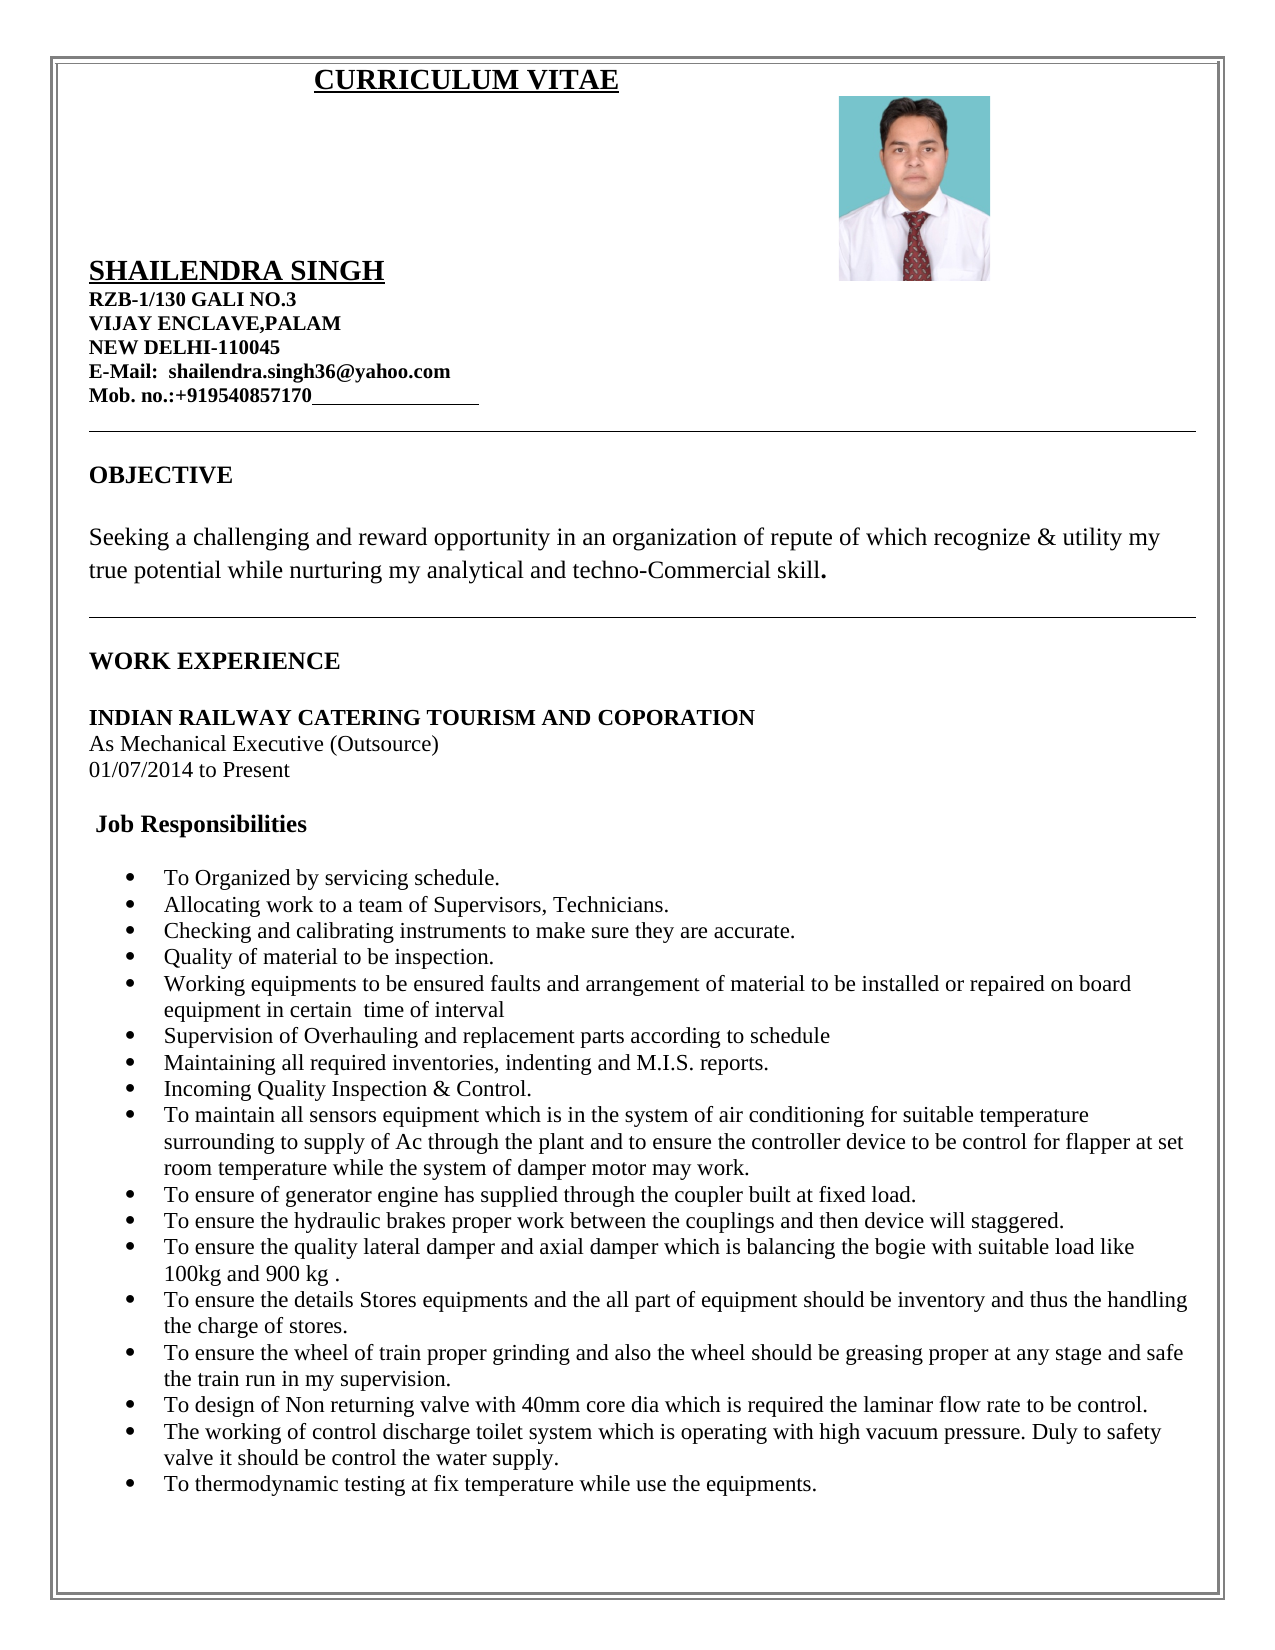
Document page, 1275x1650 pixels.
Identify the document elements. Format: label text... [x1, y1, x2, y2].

list To ensure the details Stores equipments and the all part of equipment should be inventory and thus the handling the charge of stores. [126, 1286, 1196, 1339]
list Seeking a challenging and reward opportunity in an organization of repute of which recognize & utility my true potential while nurturing my analytical and techno-Commercial skill. [89, 522, 1196, 584]
text Job Responsibilities [89, 809, 1196, 838]
list To design of Non returning valve with 40mm core dia which is required the laminar flow rate to be control. [126, 1391, 1196, 1418]
list Checking and calibrating instruments to make sure they are accurate. [126, 917, 1196, 943]
list To thermodynamic testing at fix temperature while use the equipments. [126, 1471, 1196, 1497]
list To ensure the quality lateral damper and axial damper which is balancing the bogie with suitable load like 100kg and 900 kg . [126, 1233, 1196, 1286]
text WORK EXPERIENCE [89, 646, 1196, 675]
list CURRICULUM VITAE [239, 64, 1196, 96]
list Allocating work to a team of Supervisors, Technicians. [126, 891, 1196, 917]
list Supervision of Overhauling and replacement parts according to schedule [126, 1022, 1196, 1049]
list To ensure of generator engine has supplied through the coupler built at fixed load. [126, 1181, 1196, 1207]
picture [838, 96, 991, 281]
list E-Mail: shailendra.singh36@yahoo.com [89, 359, 1196, 383]
list SHAILENDRA SINGH [89, 96, 1196, 287]
text As Mechanical Executive (Outsource) [89, 730, 1196, 757]
list To ensure the wheel of train proper grinding and also the wheel should be greasing proper at any stage and safe the train run in my supervision. [126, 1339, 1196, 1391]
list To ensure the hydraulic brakes proper work between the couplings and then device will staggered. [126, 1207, 1196, 1233]
list Maintaining all required inventories, indenting and M.I.S. reports. [126, 1049, 1196, 1075]
list Working equipments to be ensured faults and arrangement of material to be installed or repaired on board equipment in certain time of interval [126, 970, 1196, 1022]
list RZB-1/130 GALI NO.3 [89, 287, 1196, 311]
list Incoming Quality Inspection & Control. [126, 1075, 1196, 1102]
text 01/07/2014 to Present [89, 757, 1196, 783]
text OBJECTIVE [89, 460, 1196, 489]
list Mob. no.:+919540857170 [89, 383, 1196, 407]
list Quality of material to be inspection. [126, 943, 1196, 970]
list To Organized by servicing schedule. [126, 864, 1196, 891]
list VIJAY ENCLAVE,PALAM [89, 311, 1196, 335]
list NEW DELHI-110045 [89, 335, 1196, 359]
text INDIAN RAILWAY CATERING TOURISM AND COPORATION [89, 704, 1196, 730]
list The working of control discharge toilet system which is operating with high vacuum pressure. Duly to safety valve it should be control the water supply. [126, 1418, 1196, 1471]
list To maintain all sensors equipment which is in the system of air conditioning for suitable temperature surrounding to supply of Ac through the plant and to ensure the controller device to be control for flapper at set room temperature while the system of damper motor may work. [126, 1102, 1196, 1181]
